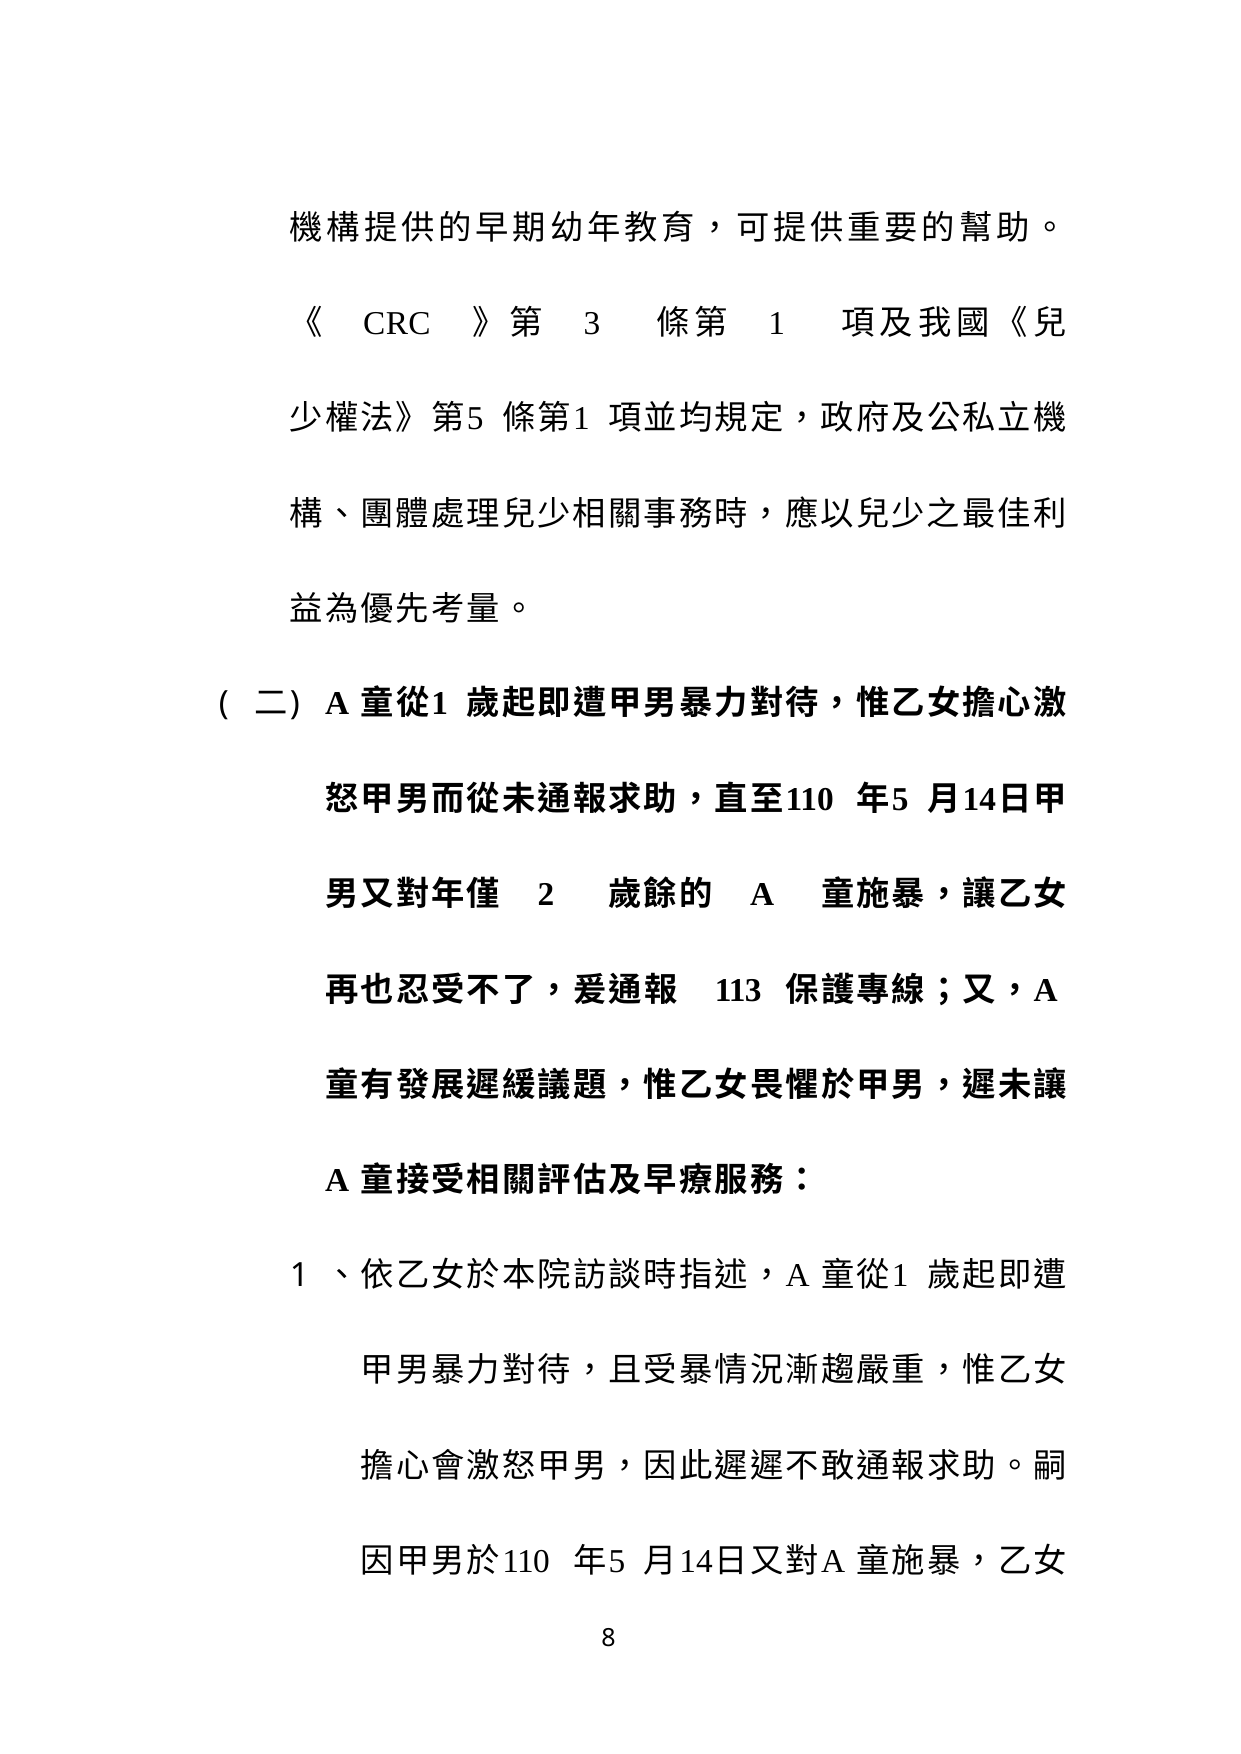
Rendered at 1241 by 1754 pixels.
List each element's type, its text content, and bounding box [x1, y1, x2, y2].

subtitle A童從1歲起即遭甲男暴力對待，惟乙女擔心激怒甲男而從未通報求助，直至110年5月14日甲男又對年僅2歲餘的A童施暴，讓乙女再也忍受不了，爰通報113保護專線；又，A童有發展遲緩議題，惟乙女畏懼於甲男，遲未讓A童接受相關評估及早療服務： [219, 653, 1069, 1224]
subtitle 依乙女於本院訪談時指述，A童從1歲起即遭甲男暴力對待，且受暴情況漸趨嚴重，惟乙女擔心會激怒甲男，因此遲遲不敢通報求助。嗣因甲男於110年5月14日又對A童施暴，乙女再也無法忍受，爰通報113保護專線。 [272, 1224, 1069, 1605]
